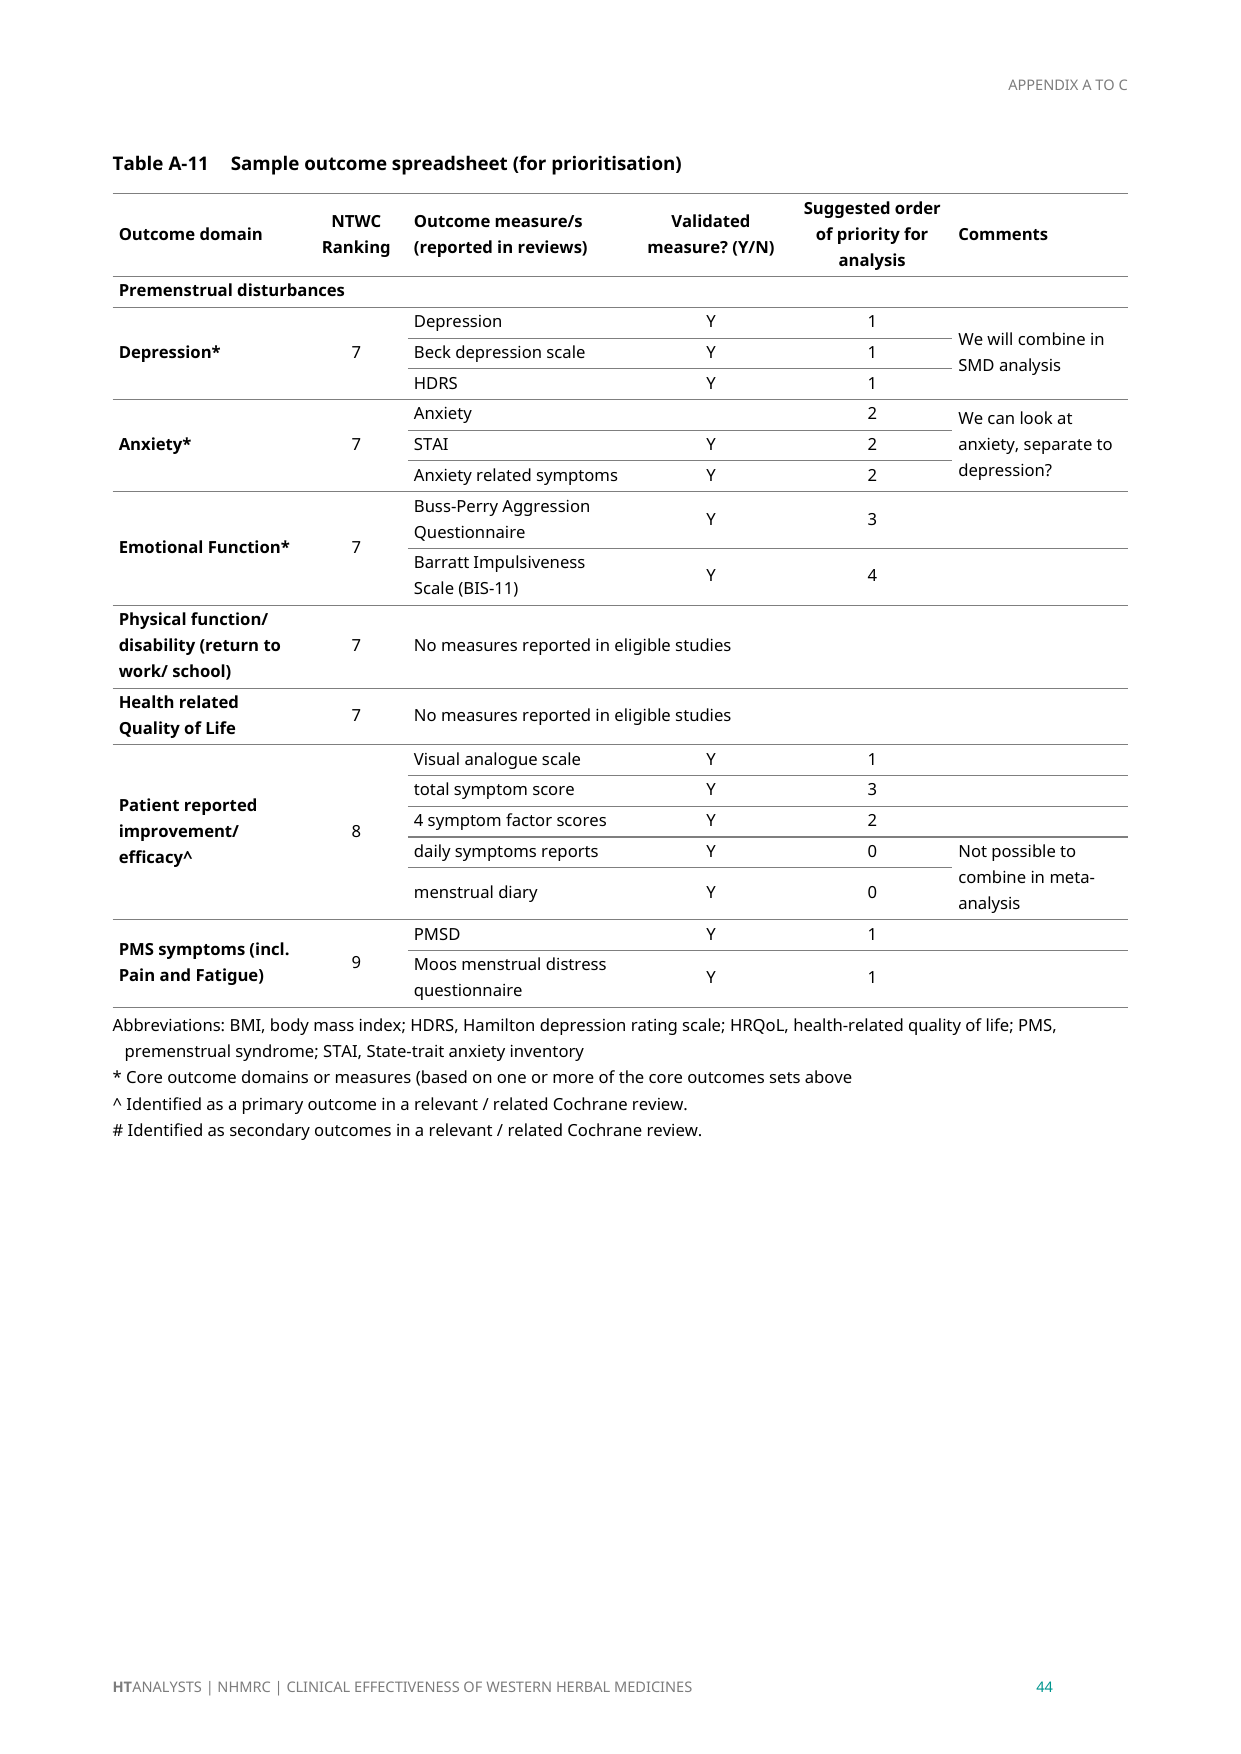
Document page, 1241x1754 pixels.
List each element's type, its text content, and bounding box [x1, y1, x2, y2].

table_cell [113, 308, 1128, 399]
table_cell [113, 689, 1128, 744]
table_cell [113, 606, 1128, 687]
text Abbreviations: BMI, body mass index; HDRS, Hamilton depression rating scale; HRQoL, health-related quality of life; PMS, premenstrual syndrome; STAI, State-trait anxiety inventory [112, 1014, 1128, 1063]
text # Identified as secondary outcomes in a relevant / related Cochrane review. [112, 1118, 1128, 1141]
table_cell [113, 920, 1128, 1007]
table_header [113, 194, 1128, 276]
text ^ Identified as a primary outcome in a relevant / related Cochrane review. [112, 1092, 1128, 1115]
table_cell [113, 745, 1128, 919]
text * Core outcome domains or measures (based on one or more of the core outcomes sets above [112, 1066, 1128, 1089]
text Table A-11 Sample outcome spreadsheet (for prioritisation) [112, 150, 1128, 176]
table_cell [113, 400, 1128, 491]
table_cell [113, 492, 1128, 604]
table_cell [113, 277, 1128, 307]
